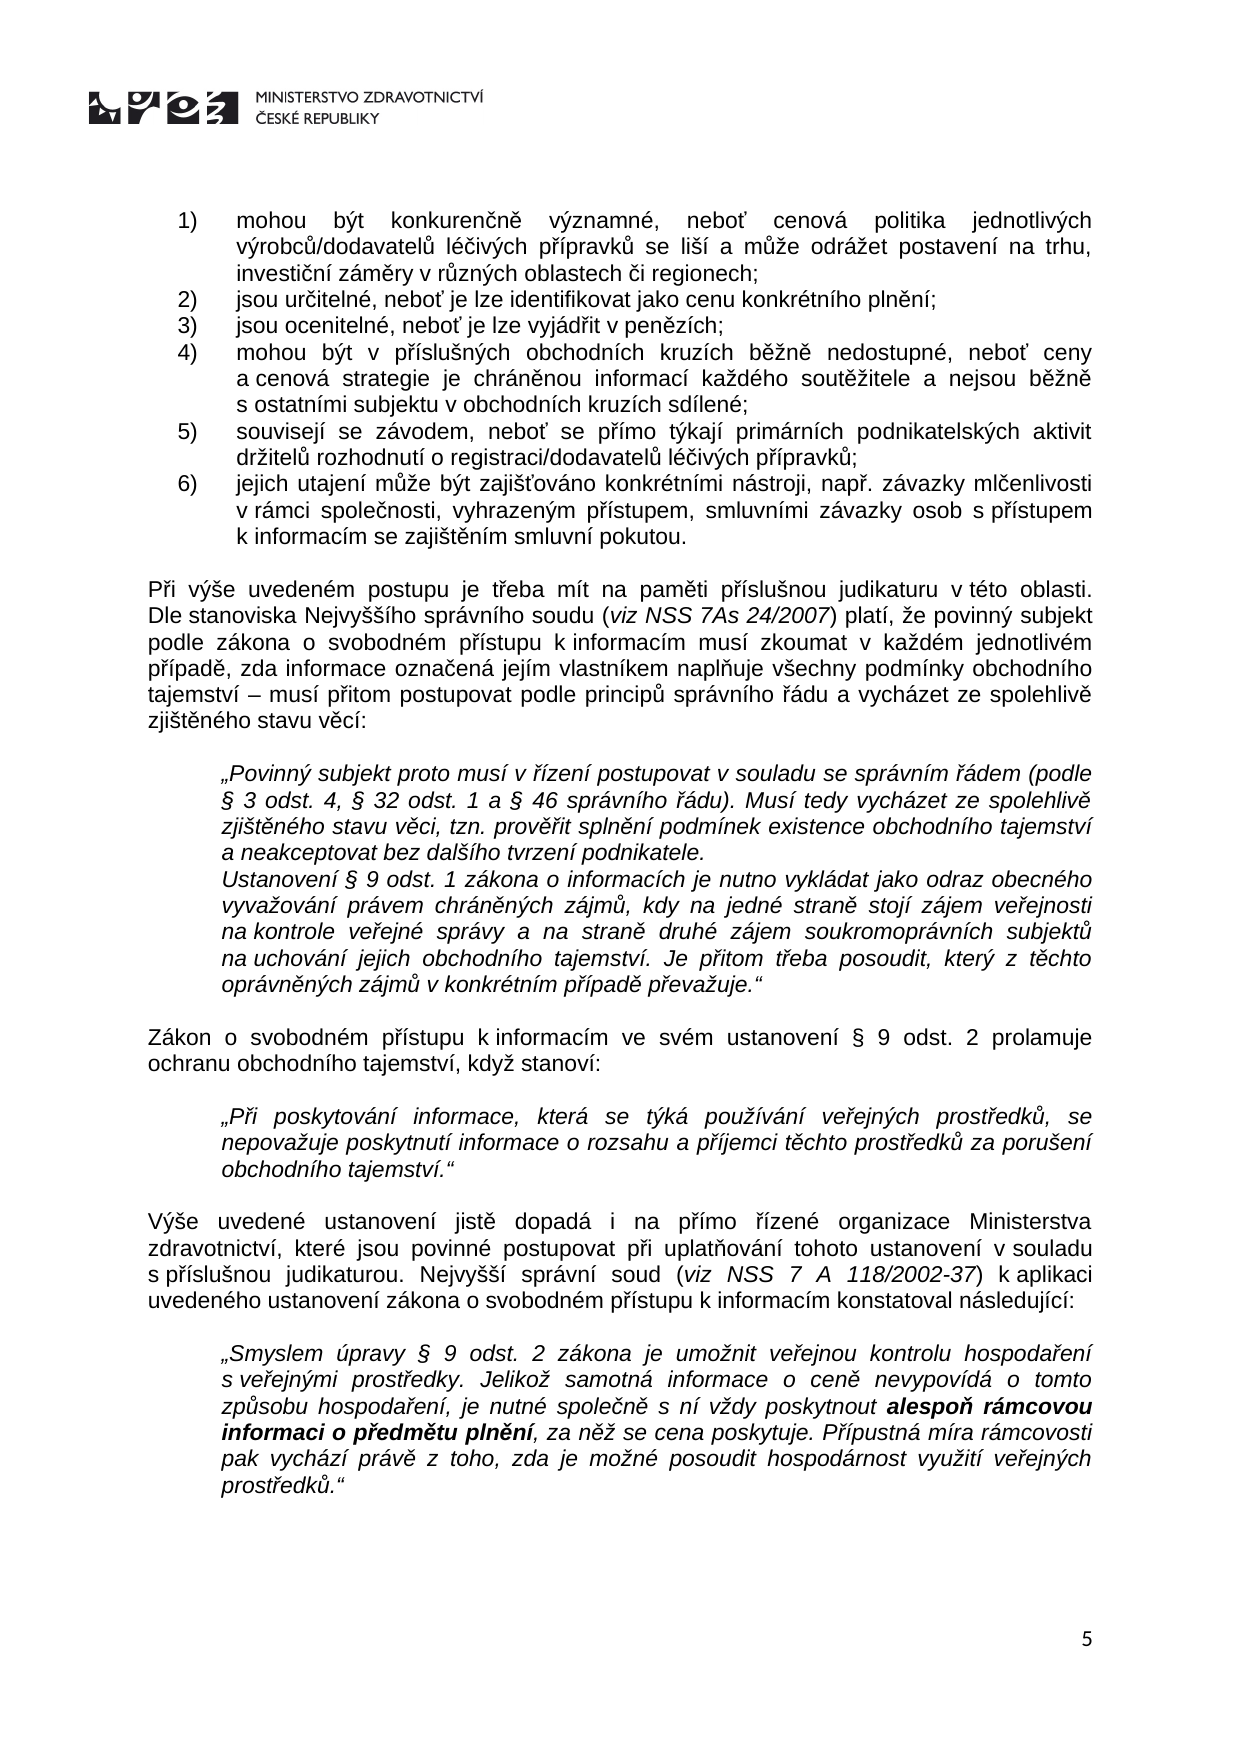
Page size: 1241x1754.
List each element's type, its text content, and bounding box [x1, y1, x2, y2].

list jsou určitelné, neboť je lze identifikovat jako cenu konkrétního plnění; [177, 286, 1093, 312]
text „Smyslem úpravy § 9 odst. 2 zákona je umožnit veřejnou kontrolu hospodaření s veřejnými prostředky. Jelikož samotná informace o ceně nevypovídá o tomto způsobu hospodaření, je nutné společně s ní vždy poskytnout alespoň rámcovou informaci o předmětu plnění, za něž se cena poskytuje. Přípustná míra rámcovosti pak vychází právě z toho, zda je možné posoudit hospodárnost využití veřejných prostředků.“ [221, 1340, 1093, 1498]
text „Při poskytování informace, která se týká používání veřejných prostředků, se nepovažuje poskytnutí informace o rozsahu a příjemci těchto prostředků za porušení obchodního tajemství.“ [221, 1103, 1093, 1182]
text Výše uvedené ustanovení jistě dopadá i na přímo řízené organizace Ministerstva zdravotnictví, které jsou povinné postupovat při uplatňování tohoto ustanovení v souladu s příslušnou judikaturou. Nejvyšší správní soud (viz NSS 7 A 118/2002-37) k aplikaci uvedeného ustanovení zákona o svobodném přístupu k informacím konstatoval následující: [148, 1208, 1093, 1314]
list mohou být v příslušných obchodních kruzích běžně nedostupné, neboť ceny a cenová strategie je chráněnou informací každého soutěžitele a nejsou běžně s ostatními subjektu v obchodních kruzích sdílené; [177, 338, 1093, 418]
list souvisejí se závodem, neboť se přímo týkají primárních podnikatelských aktivit držitelů rozhodnutí o registraci/dodavatelů léčivých přípravků; [177, 418, 1093, 470]
picture [88, 88, 484, 125]
list mohou být konkurenčně významné, neboť cenová politika jednotlivých výrobců/dodavatelů léčivých přípravků se liší a může odrážet postavení na trhu, investiční záměry v různých oblastech či regionech; [177, 207, 1093, 286]
text „Povinný subjekt proto musí v řízení postupovat v souladu se správním řádem (podle § 3 odst. 4, § 32 odst. 1 a § 46 správního řádu). Musí tedy vycházet ze spolehlivě zjištěného stavu věci, tzn. prověřit splnění podmínek existence obchodního tajemství a neakceptovat bez dalšího tvrzení podnikatele. [221, 760, 1093, 866]
text Při výše uvedeném postupu je třeba mít na paměti příslušnou judikaturu v této oblasti. Dle stanoviska Nejvyššího správního soudu (viz NSS 7As 24/2007) platí, že povinný subjekt podle zákona o svobodném přístupu k informacím musí zkoumat v každém jednotlivém případě, zda informace označená jejím vlastníkem naplňuje všechny podmínky obchodního tajemství – musí přitom postupovat podle principů správního řádu a vycházet ze spolehlivě zjištěného stavu věcí: [148, 576, 1093, 734]
list jejich utajení může být zajišťováno konkrétními nástroji, např. závazky mlčenlivosti v rámci společnosti, vyhrazeným přístupem, smluvními závazky osob s přístupem k informacím se zajištěním smluvní pokutou. [177, 470, 1093, 549]
list jsou ocenitelné, neboť je lze vyjádřit v penězích; [177, 312, 1093, 338]
text Zákon o svobodném přístupu k informacím ve svém ustanovení § 9 odst. 2 prolamuje ochranu obchodního tajemství, když stanoví: [148, 1024, 1093, 1076]
text Ustanovení § 9 odst. 1 zákona o informacích je nutno vykládat jako odraz obecného vyvažování právem chráněných zájmů, kdy na jedné straně stojí zájem veřejnosti na kontrole veřejné správy a na straně druhé zájem soukromoprávních subjektů na uchování jejich obchodního tajemství. Je přitom třeba posoudit, který z těchto oprávněných zájmů v konkrétním případě převažuje.“ [221, 866, 1093, 997]
